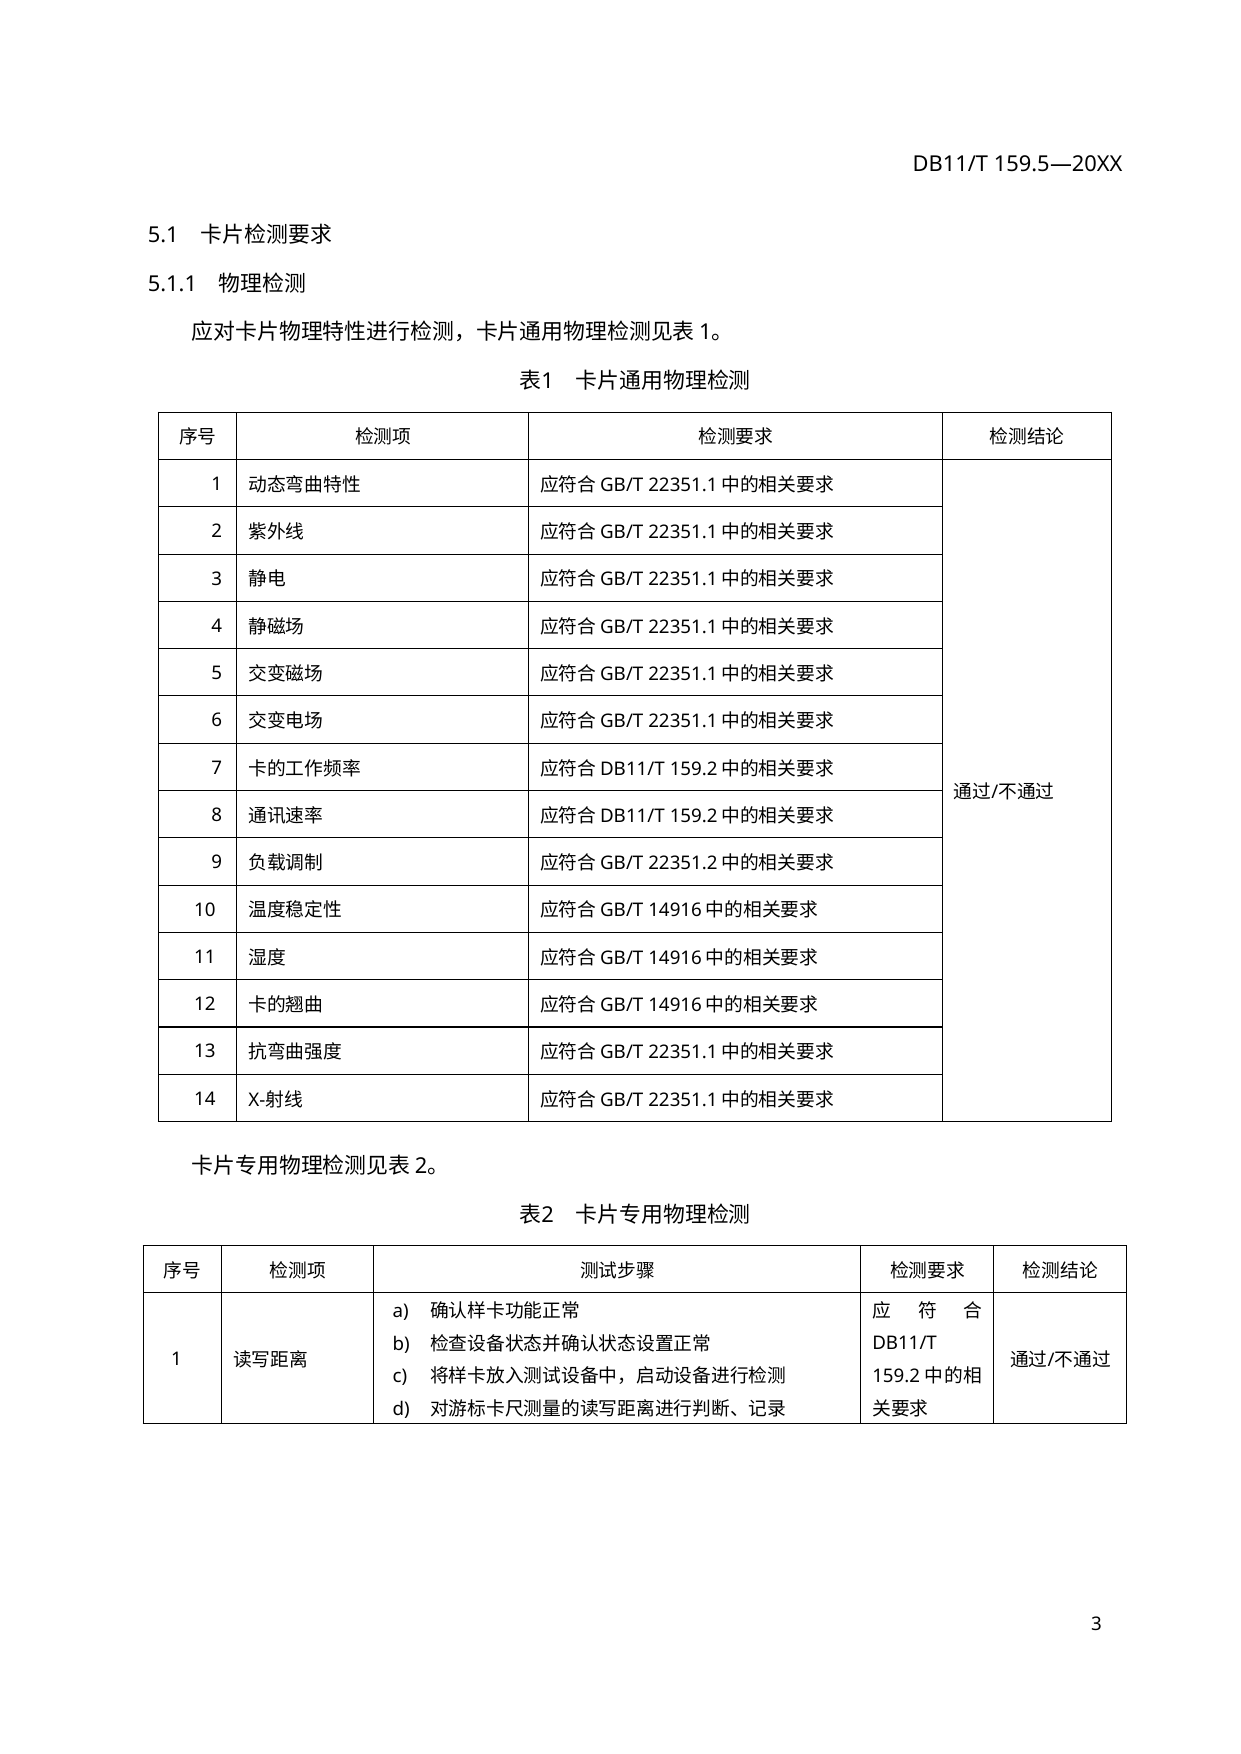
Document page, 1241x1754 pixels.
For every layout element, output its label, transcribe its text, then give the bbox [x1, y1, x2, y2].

table_cell 静磁场 [237, 602, 528, 648]
table_header 序号 [159, 413, 236, 459]
table_cell 卡的工作频率 [237, 744, 528, 790]
text 卡片检测要求 [148, 217, 1122, 249]
table_header 序号 [144, 1246, 221, 1292]
table_cell 应符合GB/T 22351.1中的相关要求 [529, 1028, 942, 1074]
table_cell [159, 838, 236, 884]
table_cell 应符合GB/T 22351.1中的相关要求 [529, 555, 942, 601]
table_cell 读写距离 [222, 1293, 373, 1423]
table_cell [159, 602, 236, 648]
table_cell [159, 507, 236, 553]
text 卡片通用物理检测 [148, 363, 1122, 395]
text 卡片专用物理检测见表2。 [148, 1147, 1122, 1180]
table_cell 负载调制 [237, 838, 528, 884]
table_cell 应符合GB/T 14916中的相关要求 [529, 980, 942, 1026]
table_cell 应符合DB11/T 159.2中的相关要求 [529, 744, 942, 790]
table_cell 应符合GB/T 22351.1中的相关要求 [529, 1075, 942, 1121]
table_cell [159, 980, 236, 1026]
table_cell 交变电场 [237, 696, 528, 743]
text 应对卡片物理特性进行检测，卡片通用物理检测见表1。 [148, 314, 1122, 347]
table_cell 应符合GB/T 14916中的相关要求 [529, 933, 942, 979]
table_cell 应符合GB/T 22351.1中的相关要求 [529, 460, 942, 506]
table_header 检测项 [237, 413, 528, 459]
table_cell X-射线 [237, 1075, 528, 1121]
table_cell [159, 791, 236, 837]
text 卡片专用物理检测 [148, 1196, 1122, 1229]
table_cell 应符合DB11/T 159.2中的相关要求 [861, 1293, 993, 1423]
table_cell [159, 460, 236, 506]
table_cell [159, 555, 236, 601]
table_cell 温度稳定性 [237, 886, 528, 932]
table_cell 卡的翘曲 [237, 980, 528, 1026]
table_cell 通讯速率 [237, 791, 528, 837]
table_cell 应符合GB/T 22351.1中的相关要求 [529, 602, 942, 648]
table_cell 通过/不通过 [994, 1293, 1126, 1423]
table_cell [159, 1028, 236, 1074]
table_header 检测要求 [861, 1246, 993, 1292]
table_cell 交变磁场 [237, 649, 528, 695]
table_cell 确认样卡功能正常 检查设备状态并确认状态设置正常 将样卡放入测试设备中，启动设备进行检测 对游标卡尺测量的读写距离进行判断、记录 [374, 1293, 860, 1423]
table_cell 紫外线 [237, 507, 528, 553]
table_cell 应符合GB/T 22351.1中的相关要求 [529, 507, 942, 553]
table_cell [159, 886, 236, 932]
table_cell 静电 [237, 555, 528, 601]
table_cell 湿度 [237, 933, 528, 979]
table_cell [159, 649, 236, 695]
table_cell 应符合GB/T 14916中的相关要求 [529, 886, 942, 932]
text 物理检测 [148, 265, 1122, 298]
table_cell [144, 1293, 221, 1423]
table_cell [159, 696, 236, 743]
table_cell 动态弯曲特性 [237, 460, 528, 506]
table_header 检测要求 [529, 413, 942, 459]
table_cell 应符合GB/T 22351.1中的相关要求 [529, 649, 942, 695]
table_cell [159, 933, 236, 979]
table_cell 应符合GB/T 22351.2中的相关要求 [529, 838, 942, 884]
table_cell 应符合GB/T 22351.1中的相关要求 [529, 696, 942, 743]
table_cell [159, 1075, 236, 1121]
table_cell [159, 744, 236, 790]
table_header 检测结论 [943, 413, 1111, 459]
table_cell 通过/不通过 [943, 460, 1111, 1121]
table_cell 抗弯曲强度 [237, 1028, 528, 1074]
table_header 测试步骤 [374, 1246, 860, 1292]
table_header 检测项 [222, 1246, 373, 1292]
table_header 检测结论 [994, 1246, 1126, 1292]
table_cell 应符合DB11/T 159.2中的相关要求 [529, 791, 942, 837]
